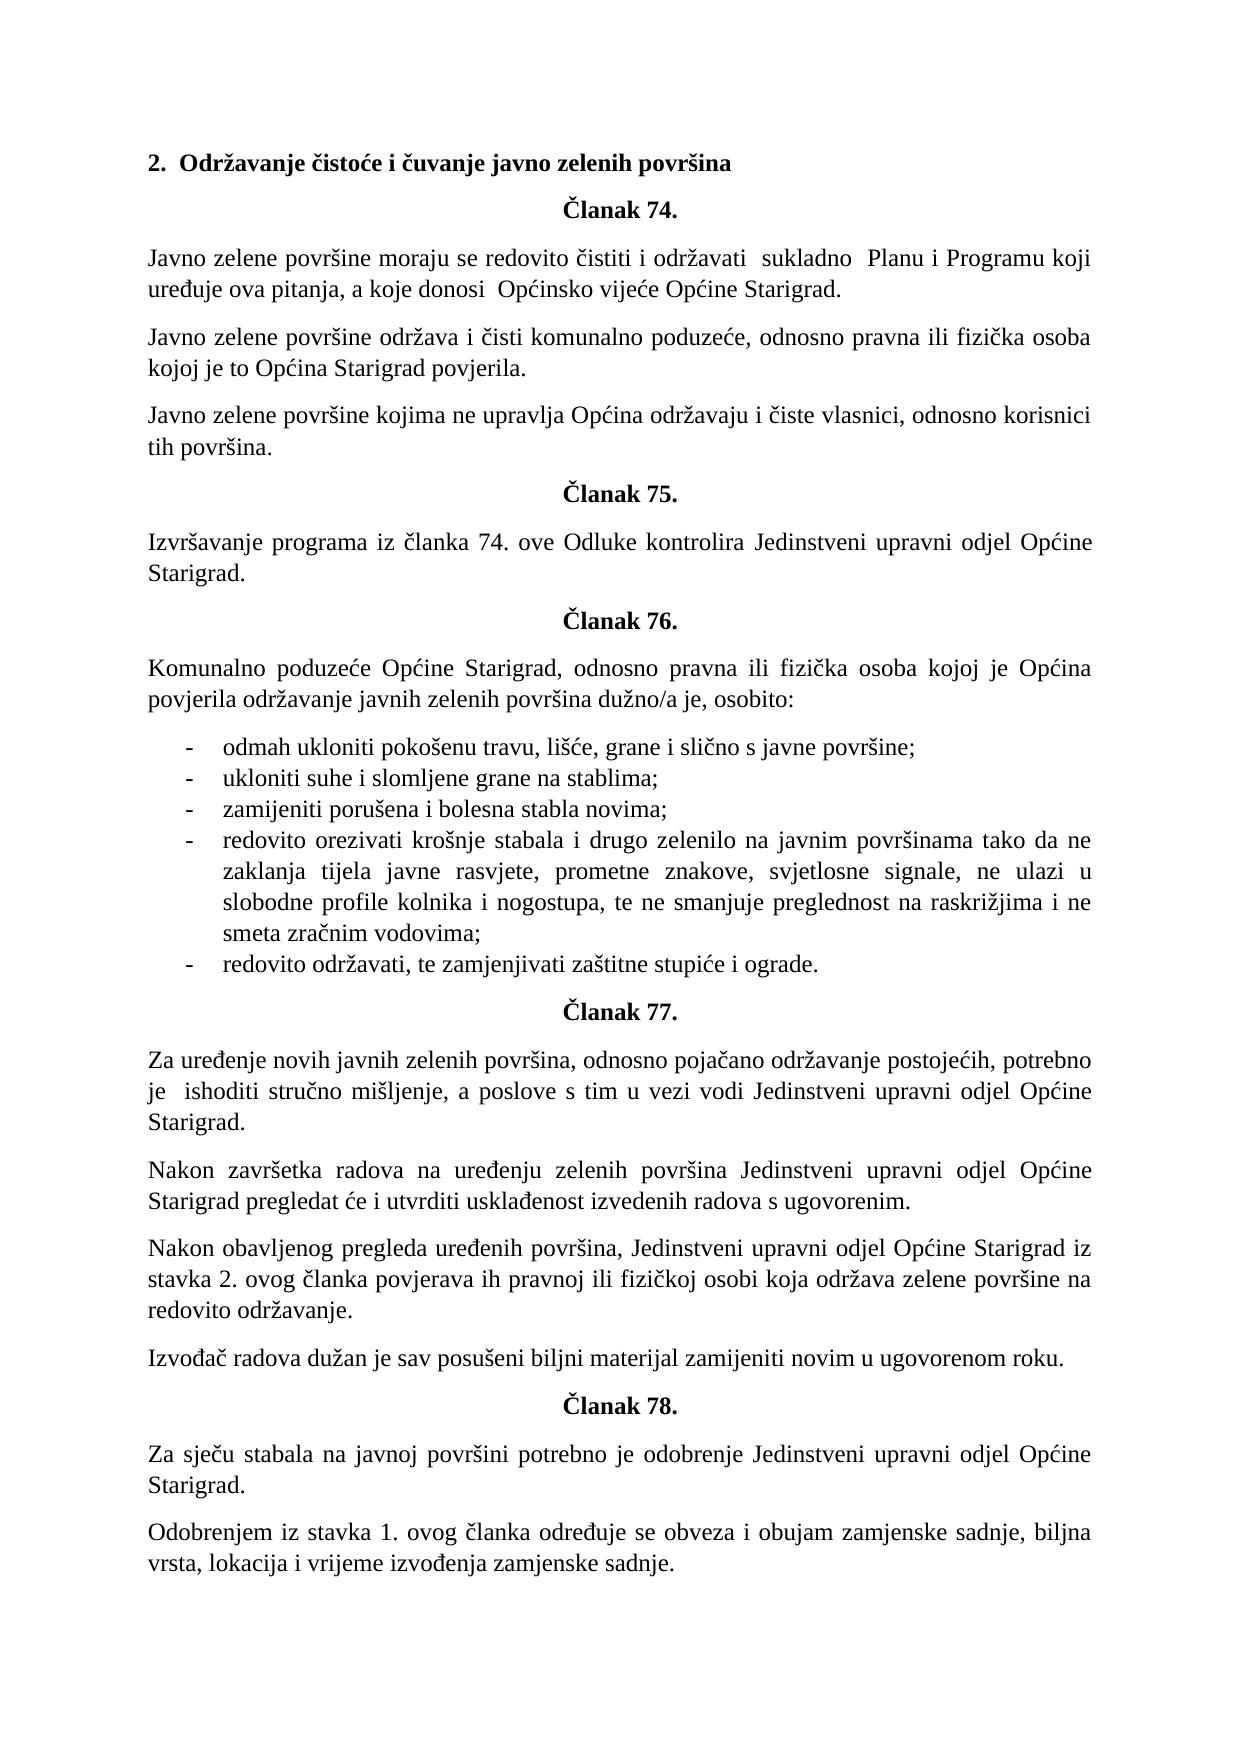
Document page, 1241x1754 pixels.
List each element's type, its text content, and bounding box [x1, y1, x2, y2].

text Članak 74. [148, 195, 1093, 224]
text Javno zelene površine kojima ne upravlja Općina održavaju i čiste vlasnici, odnosno korisnici tih površina. [148, 401, 1093, 460]
text Izvođač radova dužan je sav posušeni biljni materijal zamijeniti novim u ugovorenom roku. [148, 1343, 1093, 1372]
text Nakon završetka radova na uređenju zelenih površina Jedinstveni upravni odjel Općine Starigrad pregledat će i utvrditi usklađenost izvedenih radova s ugovorenim. [148, 1155, 1093, 1214]
text Javno zelene površine održava i čisti komunalno poduzeće, odnosno pravna ili fizička osoba kojoj je to Općina Starigrad povjerila. [148, 322, 1093, 382]
text Odobrenjem iz stavka 1. ovog članka određuje se obveza i obujam zamjenske sadnje, biljna vrsta, lokacija i vrijeme izvođenja zamjenske sadnje. [148, 1517, 1093, 1577]
text Članak 78. [148, 1391, 1093, 1420]
text Izvršavanje programa iz članka 74. ove Odluke kontrolira Jedinstveni upravni odjel Općine Starigrad. [148, 527, 1093, 587]
text Članak 77. [148, 997, 1093, 1026]
text Nakon obavljenog pregleda uređenih površina, Jedinstveni upravni odjel Općine Starigrad iz stavka 2. ovog članka povjerava ih pravnoj ili fizičkoj osobi koja održava zelene površine na redovito održavanje. [148, 1233, 1093, 1324]
text Za sječu stabala na javnoj površini potrebno je odobrenje Jedinstveni upravni odjel Općine Starigrad. [148, 1439, 1093, 1498]
list redovito održavati, te zamjenjivati zaštitne stupiće i ograde. [185, 949, 1093, 978]
list ukloniti suhe i slomljene grane na stablima; [185, 763, 1093, 792]
text Javno zelene površine moraju se redovito čistiti i održavati sukladno Planu i Programu koji uređuje ova pitanja, a koje donosi Općinsko vijeće Općine Starigrad. [148, 243, 1093, 303]
list redovito orezivati krošnje stabala i drugo zelenilo na javnim površinama tako da ne zaklanja tijela javne rasvjete, prometne znakove, svjetlosne signale, ne ulazi u slobodne profile kolnika i nogostupa, te ne smanjuje preglednost na raskrižjima i ne smeta zračnim vodovima; [185, 825, 1093, 947]
text Članak 75. [148, 479, 1093, 508]
text Komunalno poduzeće Općine Starigrad, odnosno pravna ili fizička osoba kojoj je Općina povjerila održavanje javnih zelenih površina dužno/a je, osobito: [148, 653, 1093, 713]
list zamijeniti porušena i bolesna stabla novima; [185, 794, 1093, 823]
text 2. Održavanje čistoće i čuvanje javno zelenih površina [148, 148, 1093, 176]
list odmah ukloniti pokošenu travu, lišće, grane i slično s javne površine; [185, 732, 1093, 761]
text Članak 76. [148, 606, 1093, 634]
text Za uređenje novih javnih zelenih površina, odnosno pojačano održavanje postojećih, potrebno je ishoditi stručno mišljenje, a poslove s tim u vezi vodi Jedinstveni upravni odjel Općine Starigrad. [148, 1045, 1093, 1136]
